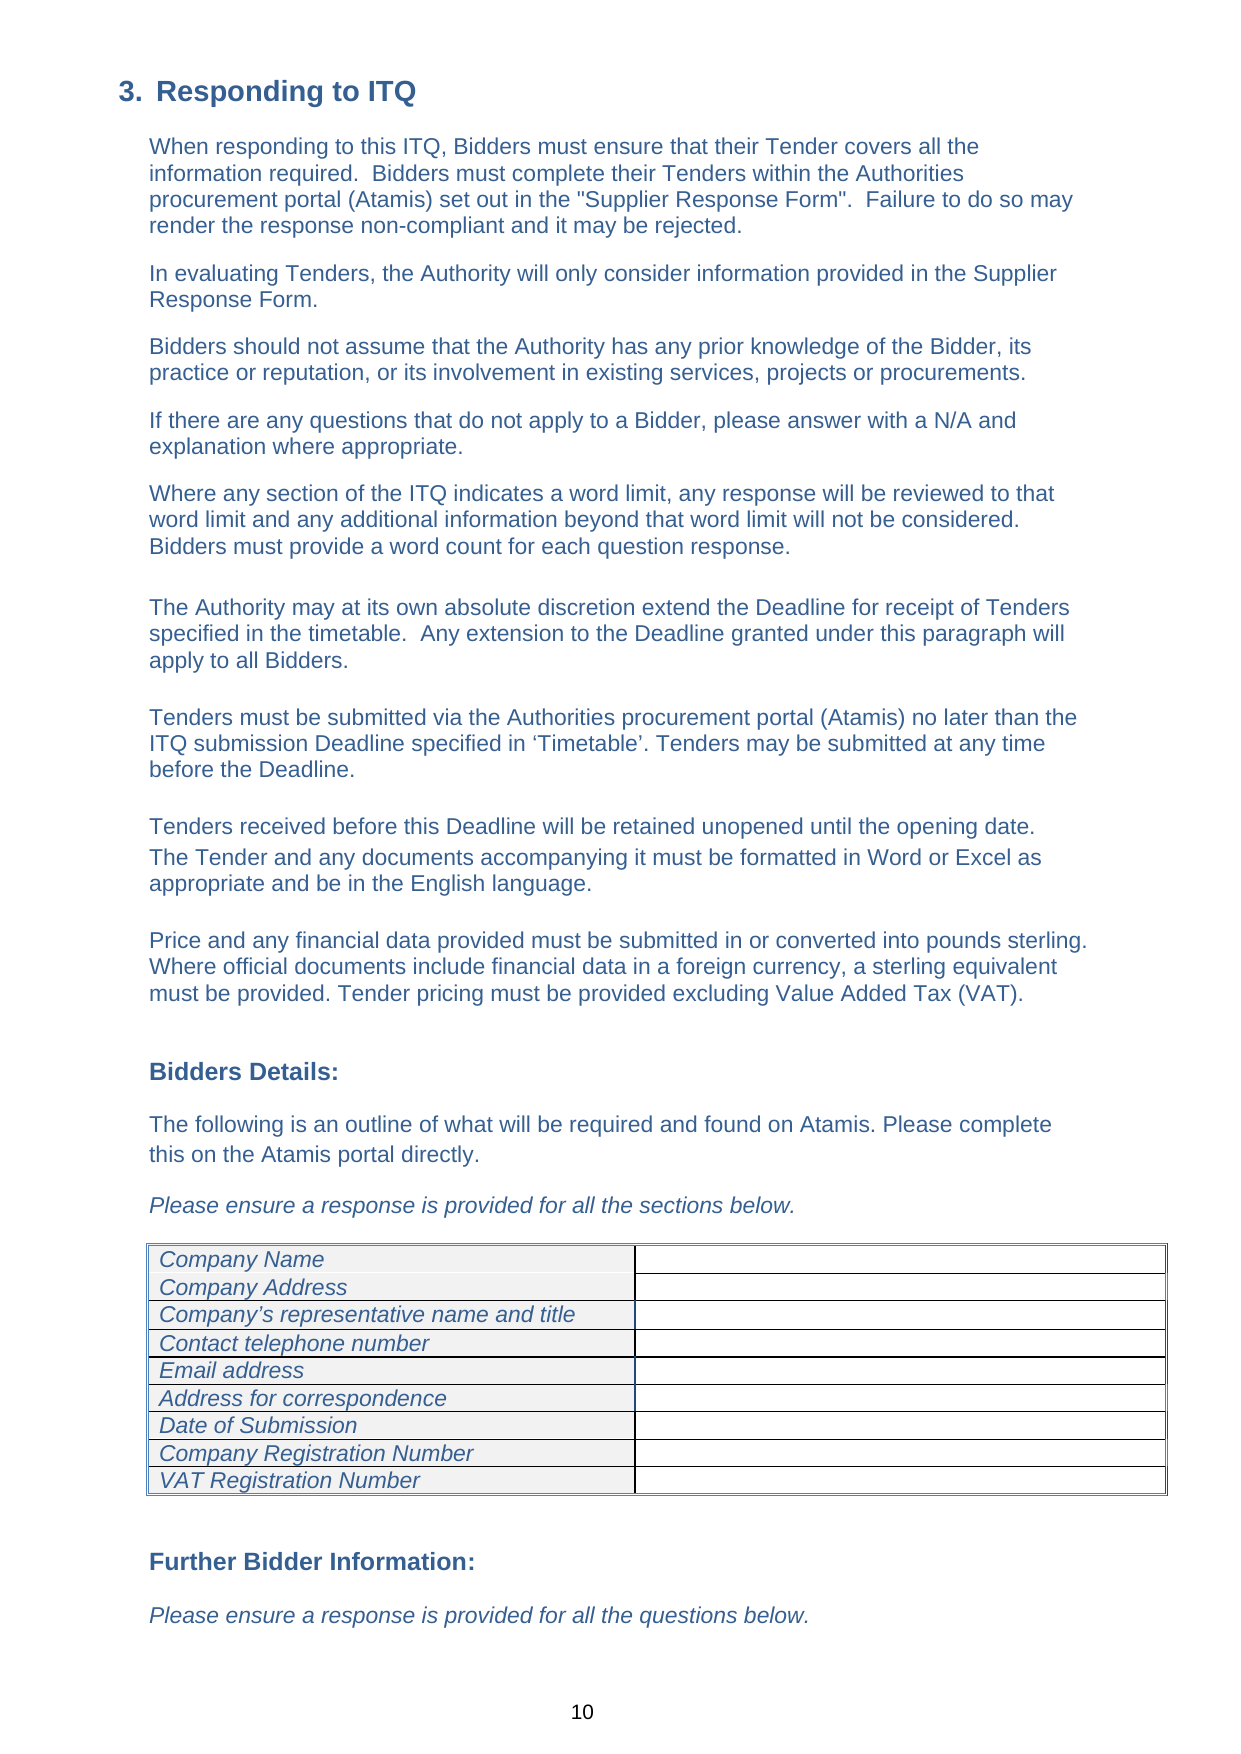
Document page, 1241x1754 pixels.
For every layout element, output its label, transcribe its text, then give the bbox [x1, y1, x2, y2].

subtitle In evaluating Tenders, the Authority will only consider information provided in the Supplier Response Form. [149, 259, 1090, 312]
table_cell Company’s representative name and title [149, 1301, 634, 1329]
subtitle Where any section of the ITQ indicates a word limit, any response will be reviewed to that word limit and any additional information beyond that word limit will not be considered. Bidders must provide a word count for each question response. [149, 480, 1090, 559]
subtitle Bidders should not assume that the Authority has any prior knowledge of the Bidder, its practice or reputation, or its involvement in existing services, projects or procurements. [149, 333, 1090, 386]
subtitle Price and any financial data provided must be submitted in or converted into pounds sterling. Where official documents include financial data in a foreign currency, a sterling equivalent must be provided. Tender pricing must be provided excluding Value Added Tax (VAT). [149, 927, 1090, 1006]
table_header Company Name [149, 1246, 634, 1272]
text Bidders Details: [74, 1057, 1090, 1086]
table_cell VAT Registration Number [149, 1467, 634, 1493]
text Please ensure a response is provided for all the questions below. [74, 1602, 1090, 1628]
table_cell Contact telephone number [149, 1330, 634, 1356]
list Responding to ITQ [118, 74, 1090, 107]
subtitle The Tender and any documents accompanying it must be formatted in Word or Excel as appropriate and be in the English language. [149, 843, 1090, 896]
table_cell [636, 1412, 1165, 1438]
table_cell [636, 1467, 1165, 1493]
table_header [636, 1246, 1165, 1272]
table_cell [636, 1440, 1165, 1466]
subtitle Tenders must be submitted via the Authorities procurement portal (Atamis) no later than the ITQ submission Deadline specified in ‘Timetable’. Tenders may be submitted at any time before the Deadline. [149, 703, 1090, 782]
table_cell [636, 1274, 1165, 1300]
subtitle Further Bidder Information: [74, 1546, 1090, 1575]
text Please ensure a response is provided for all the sections below. [74, 1192, 1090, 1218]
table_cell Address for correspondence [149, 1385, 634, 1411]
subtitle The Authority may at its own absolute discretion extend the Deadline for receipt of Tenders specified in the timetable. Any extension to the Deadline granted under this paragraph will apply to all Bidders. [149, 594, 1090, 673]
table_cell [636, 1301, 1165, 1329]
table_cell Email address [149, 1358, 634, 1384]
text The following is an outline of what will be required and found on Atamis. Please complete this on the Atamis portal directly. [149, 1111, 1090, 1167]
table_cell [636, 1385, 1165, 1411]
table_cell Date of Submission [149, 1412, 634, 1438]
subtitle When responding to this ITQ, Bidders must ensure that their Tender covers all the information required. Bidders must complete their Tenders within the Authorities procurement portal (Atamis) set out in the "Supplier Response Form". Failure to do so may render the response non-compliant and it may be rejected. [149, 133, 1090, 239]
table_cell [636, 1358, 1165, 1384]
subtitle If there are any questions that do not apply to a Bidder, please answer with a N/A and explanation where appropriate. [149, 407, 1090, 459]
table_cell [636, 1330, 1165, 1356]
subtitle Tenders received before this Deadline will be retained unopened until the opening date. [74, 813, 1090, 839]
table_cell Company Registration Number [149, 1440, 634, 1466]
table_cell Company Address [149, 1273, 634, 1300]
